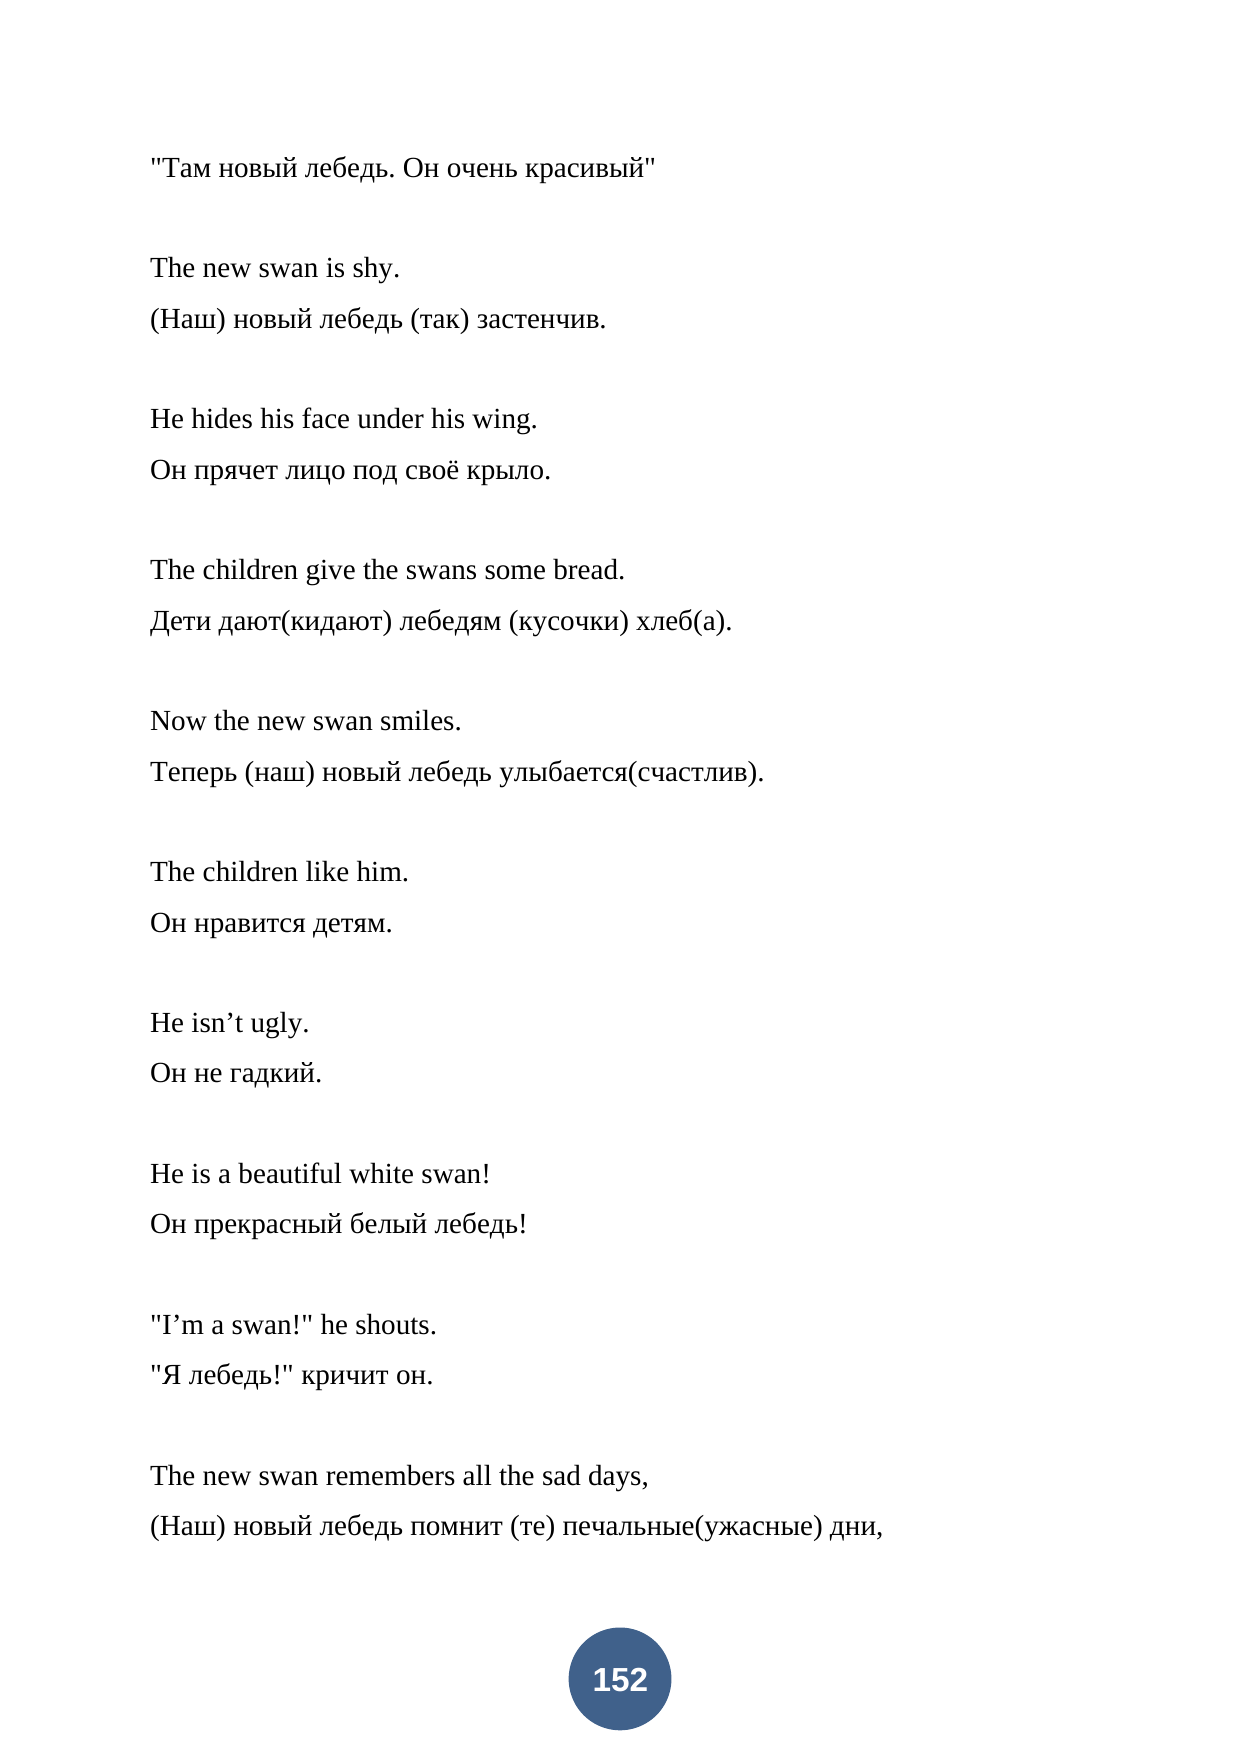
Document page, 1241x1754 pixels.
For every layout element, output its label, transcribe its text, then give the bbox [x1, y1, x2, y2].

text "I’m a swan!" he shouts. [150, 1307, 1090, 1341]
text He is a beautiful white swan! [150, 1156, 1090, 1190]
text Дети дают(кидают) лебедям (кусочки) хлеб(а). [150, 603, 1090, 636]
text Он нравится детям. [150, 905, 1090, 938]
text The new swan is shy. [150, 251, 1090, 284]
text He isn’t ugly. [150, 1005, 1090, 1039]
text "Там новый лебедь. Он очень красивый" [150, 150, 1090, 183]
text Он прекрасный белый лебедь! [150, 1207, 1090, 1240]
text The children give the swans some bread. [150, 552, 1090, 586]
text Он прячет лицо под своё крыло. [150, 452, 1090, 485]
text (Наш) новый лебедь помнит (те) печальные(ужасные) дни, [150, 1508, 1090, 1542]
text Он не гадкий. [150, 1056, 1090, 1089]
text He hides his face under his wing. [150, 402, 1090, 435]
text The children like him. [150, 854, 1090, 888]
text The new swan remembers all the sad days, [150, 1458, 1090, 1492]
text (Наш) новый лебедь (так) застенчив. [150, 301, 1090, 334]
text "Я лебедь!" кричит он. [150, 1357, 1090, 1391]
text Now the new swan smiles. [150, 703, 1090, 737]
text Теперь (наш) новый лебедь улыбается(счастлив). [150, 754, 1090, 787]
